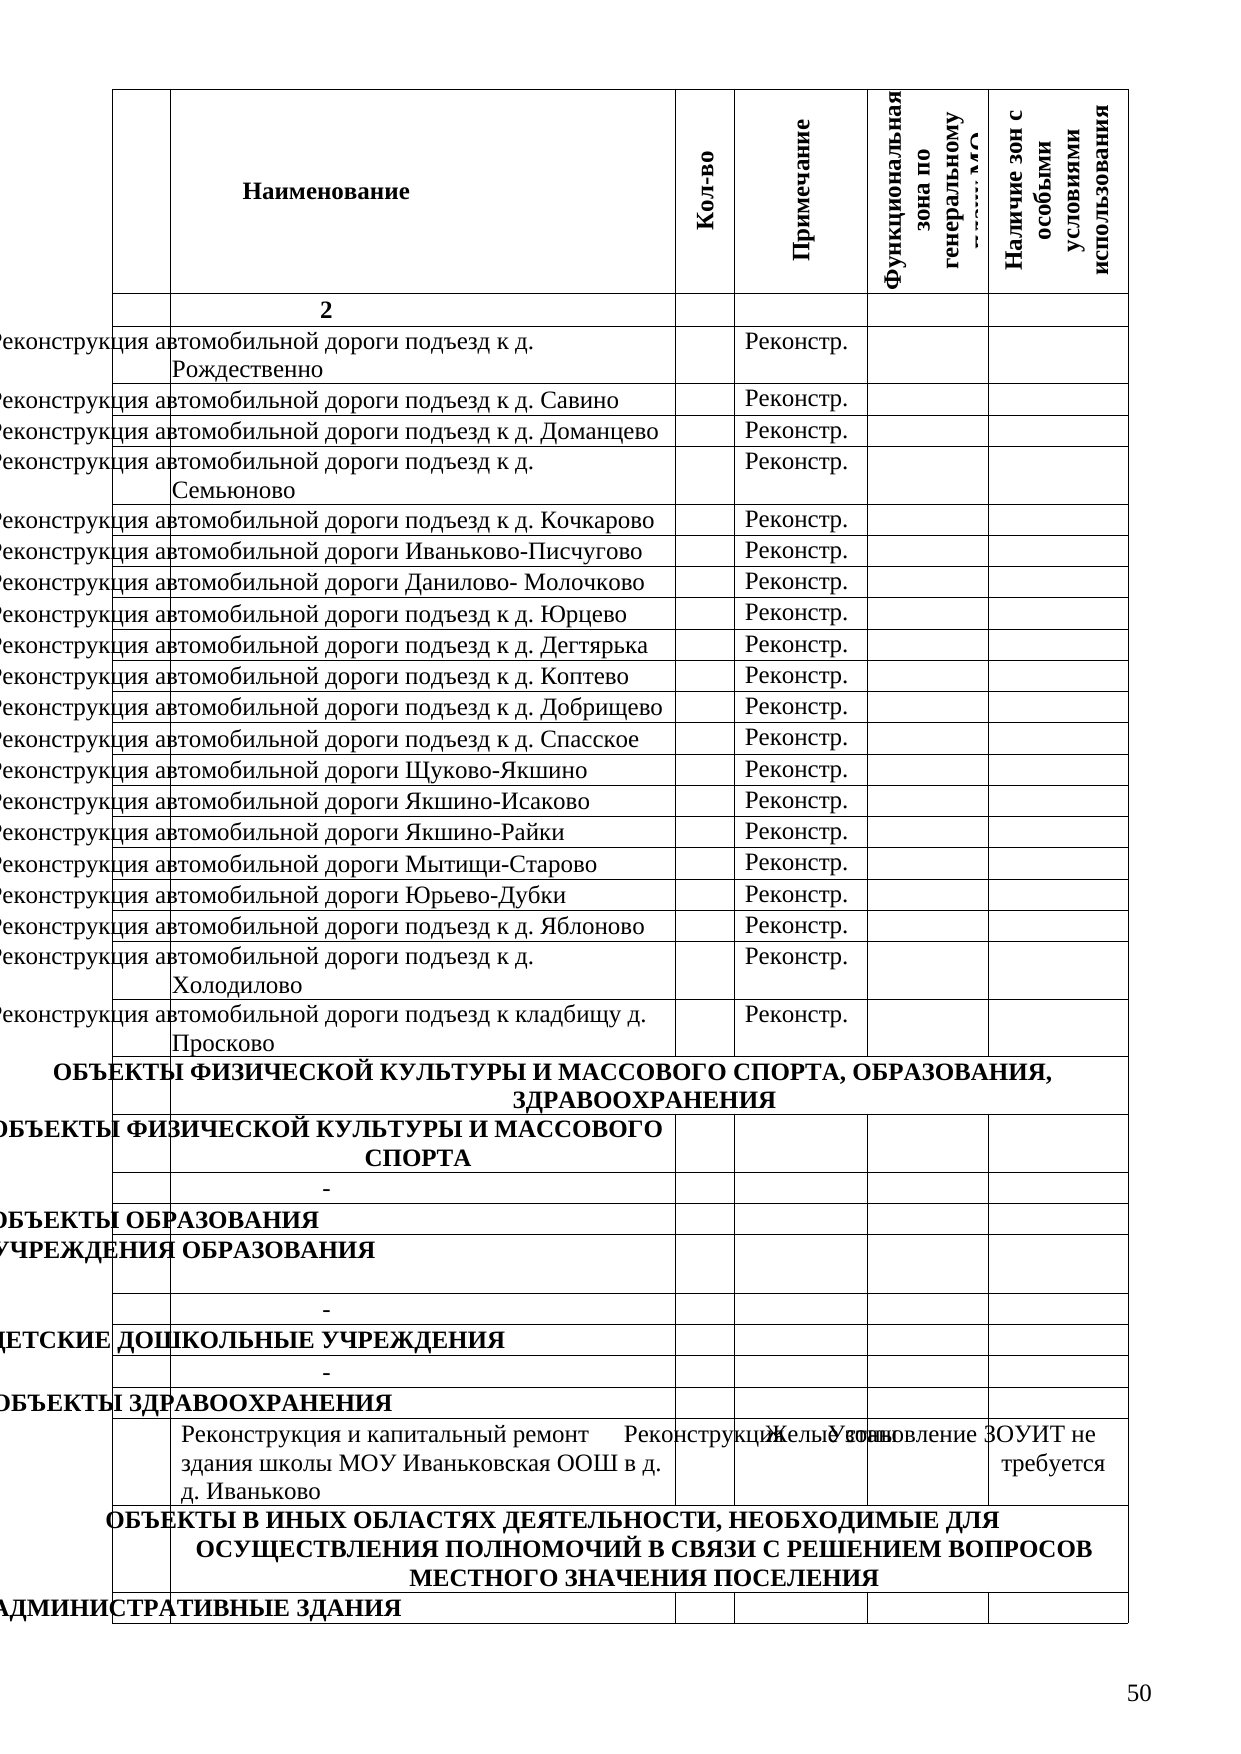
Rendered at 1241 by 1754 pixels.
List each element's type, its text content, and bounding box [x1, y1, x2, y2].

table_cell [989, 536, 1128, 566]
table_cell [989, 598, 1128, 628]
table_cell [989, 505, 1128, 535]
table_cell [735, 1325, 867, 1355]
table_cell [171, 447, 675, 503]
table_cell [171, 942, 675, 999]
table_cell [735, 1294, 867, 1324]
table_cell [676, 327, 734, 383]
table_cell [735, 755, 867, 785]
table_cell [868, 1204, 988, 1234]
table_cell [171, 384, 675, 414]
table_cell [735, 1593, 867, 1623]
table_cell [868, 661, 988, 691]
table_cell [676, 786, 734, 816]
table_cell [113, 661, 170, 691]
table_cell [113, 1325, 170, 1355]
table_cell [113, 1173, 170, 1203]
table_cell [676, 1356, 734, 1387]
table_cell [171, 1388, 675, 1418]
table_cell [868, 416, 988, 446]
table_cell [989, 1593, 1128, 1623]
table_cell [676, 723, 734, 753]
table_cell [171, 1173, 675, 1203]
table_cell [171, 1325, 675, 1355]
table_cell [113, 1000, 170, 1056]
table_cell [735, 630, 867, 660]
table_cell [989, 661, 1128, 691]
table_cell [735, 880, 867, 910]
table_cell 3 [676, 294, 734, 326]
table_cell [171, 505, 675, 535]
table_cell 5 [868, 294, 988, 326]
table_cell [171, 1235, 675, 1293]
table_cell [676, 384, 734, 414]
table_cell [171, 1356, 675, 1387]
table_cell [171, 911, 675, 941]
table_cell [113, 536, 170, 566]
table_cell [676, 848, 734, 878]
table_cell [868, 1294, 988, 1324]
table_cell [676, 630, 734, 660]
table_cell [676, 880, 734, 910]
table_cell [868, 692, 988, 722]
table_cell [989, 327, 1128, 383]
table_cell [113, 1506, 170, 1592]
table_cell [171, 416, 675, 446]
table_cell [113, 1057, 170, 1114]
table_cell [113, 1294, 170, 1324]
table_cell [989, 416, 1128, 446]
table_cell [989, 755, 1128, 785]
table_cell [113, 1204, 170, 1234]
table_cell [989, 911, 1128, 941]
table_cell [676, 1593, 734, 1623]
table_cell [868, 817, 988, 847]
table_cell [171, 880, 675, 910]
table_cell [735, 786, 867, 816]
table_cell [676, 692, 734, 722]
table_header Наличие зон с особыми условиями использования территории [989, 90, 1128, 293]
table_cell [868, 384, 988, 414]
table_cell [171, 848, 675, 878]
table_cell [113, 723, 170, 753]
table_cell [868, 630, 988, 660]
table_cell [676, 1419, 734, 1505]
table_cell 4 [735, 294, 867, 326]
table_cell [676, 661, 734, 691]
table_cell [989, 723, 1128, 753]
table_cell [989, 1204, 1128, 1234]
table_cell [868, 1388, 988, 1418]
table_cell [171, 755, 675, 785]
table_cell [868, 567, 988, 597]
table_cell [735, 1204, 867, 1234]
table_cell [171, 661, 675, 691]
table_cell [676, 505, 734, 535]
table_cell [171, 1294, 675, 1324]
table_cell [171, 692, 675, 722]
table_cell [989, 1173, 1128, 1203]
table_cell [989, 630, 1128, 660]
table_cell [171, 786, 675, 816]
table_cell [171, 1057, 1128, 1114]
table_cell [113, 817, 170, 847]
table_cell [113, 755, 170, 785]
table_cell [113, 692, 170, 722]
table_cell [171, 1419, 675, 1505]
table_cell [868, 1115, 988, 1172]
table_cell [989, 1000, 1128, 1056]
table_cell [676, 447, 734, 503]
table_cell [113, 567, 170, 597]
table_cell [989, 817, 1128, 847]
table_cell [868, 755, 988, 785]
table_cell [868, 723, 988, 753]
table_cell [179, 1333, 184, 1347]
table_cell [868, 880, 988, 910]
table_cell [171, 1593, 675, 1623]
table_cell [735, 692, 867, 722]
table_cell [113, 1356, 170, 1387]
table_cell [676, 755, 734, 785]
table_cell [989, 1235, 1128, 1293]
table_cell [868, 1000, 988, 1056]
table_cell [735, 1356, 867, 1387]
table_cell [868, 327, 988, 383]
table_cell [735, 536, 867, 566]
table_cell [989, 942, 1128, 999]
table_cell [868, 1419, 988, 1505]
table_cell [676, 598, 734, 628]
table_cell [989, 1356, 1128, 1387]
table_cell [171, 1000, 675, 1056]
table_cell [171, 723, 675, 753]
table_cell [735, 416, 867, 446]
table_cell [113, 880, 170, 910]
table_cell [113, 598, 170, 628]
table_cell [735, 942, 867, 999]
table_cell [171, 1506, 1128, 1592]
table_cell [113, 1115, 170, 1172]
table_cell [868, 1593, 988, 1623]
table_header Примечание [735, 90, 867, 293]
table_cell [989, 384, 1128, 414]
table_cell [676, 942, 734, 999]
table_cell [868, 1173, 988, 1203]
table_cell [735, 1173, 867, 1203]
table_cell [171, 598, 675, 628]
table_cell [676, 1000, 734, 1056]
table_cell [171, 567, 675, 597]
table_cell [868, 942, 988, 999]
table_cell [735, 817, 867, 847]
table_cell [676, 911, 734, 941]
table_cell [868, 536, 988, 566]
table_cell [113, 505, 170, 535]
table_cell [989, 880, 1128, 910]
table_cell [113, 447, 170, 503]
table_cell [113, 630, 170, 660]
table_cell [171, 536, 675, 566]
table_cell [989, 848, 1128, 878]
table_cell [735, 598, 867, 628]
table_header Наименование [171, 90, 675, 293]
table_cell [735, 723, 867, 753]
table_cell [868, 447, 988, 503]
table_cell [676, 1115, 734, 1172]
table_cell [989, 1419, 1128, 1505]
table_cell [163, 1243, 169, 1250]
table_cell 1 [113, 294, 170, 326]
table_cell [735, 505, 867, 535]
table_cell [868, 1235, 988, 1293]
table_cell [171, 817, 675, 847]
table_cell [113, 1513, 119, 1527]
table_header Кол-во [676, 90, 734, 293]
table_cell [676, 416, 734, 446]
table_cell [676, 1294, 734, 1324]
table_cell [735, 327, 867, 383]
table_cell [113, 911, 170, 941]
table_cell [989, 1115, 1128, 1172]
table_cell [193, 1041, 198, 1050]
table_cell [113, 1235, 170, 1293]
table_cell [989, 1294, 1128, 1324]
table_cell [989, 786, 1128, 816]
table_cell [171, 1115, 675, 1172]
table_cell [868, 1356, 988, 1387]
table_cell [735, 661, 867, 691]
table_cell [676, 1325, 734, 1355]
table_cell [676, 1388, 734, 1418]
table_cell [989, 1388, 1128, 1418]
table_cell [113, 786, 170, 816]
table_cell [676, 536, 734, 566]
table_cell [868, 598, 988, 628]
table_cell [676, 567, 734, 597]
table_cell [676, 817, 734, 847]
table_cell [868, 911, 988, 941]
table_cell 6 [989, 294, 1128, 326]
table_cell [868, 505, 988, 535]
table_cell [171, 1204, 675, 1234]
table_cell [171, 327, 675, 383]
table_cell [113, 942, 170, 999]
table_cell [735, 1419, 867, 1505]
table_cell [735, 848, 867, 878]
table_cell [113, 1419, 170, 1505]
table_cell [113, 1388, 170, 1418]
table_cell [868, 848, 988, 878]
table_cell 2 [171, 294, 675, 326]
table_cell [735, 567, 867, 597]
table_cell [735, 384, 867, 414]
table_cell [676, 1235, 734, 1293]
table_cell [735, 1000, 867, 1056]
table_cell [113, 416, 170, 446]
table_header Функциональная зона по генеральному плану МО [868, 90, 988, 293]
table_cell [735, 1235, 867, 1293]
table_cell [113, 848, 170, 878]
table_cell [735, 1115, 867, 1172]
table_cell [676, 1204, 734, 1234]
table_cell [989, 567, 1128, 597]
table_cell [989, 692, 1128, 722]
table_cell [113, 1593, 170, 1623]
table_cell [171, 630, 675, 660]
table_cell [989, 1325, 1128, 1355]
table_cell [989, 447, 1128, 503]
table_header № п/п [113, 90, 170, 293]
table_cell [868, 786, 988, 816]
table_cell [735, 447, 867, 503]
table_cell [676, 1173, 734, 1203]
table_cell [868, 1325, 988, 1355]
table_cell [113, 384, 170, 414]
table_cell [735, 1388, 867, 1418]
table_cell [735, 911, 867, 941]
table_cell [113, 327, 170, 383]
